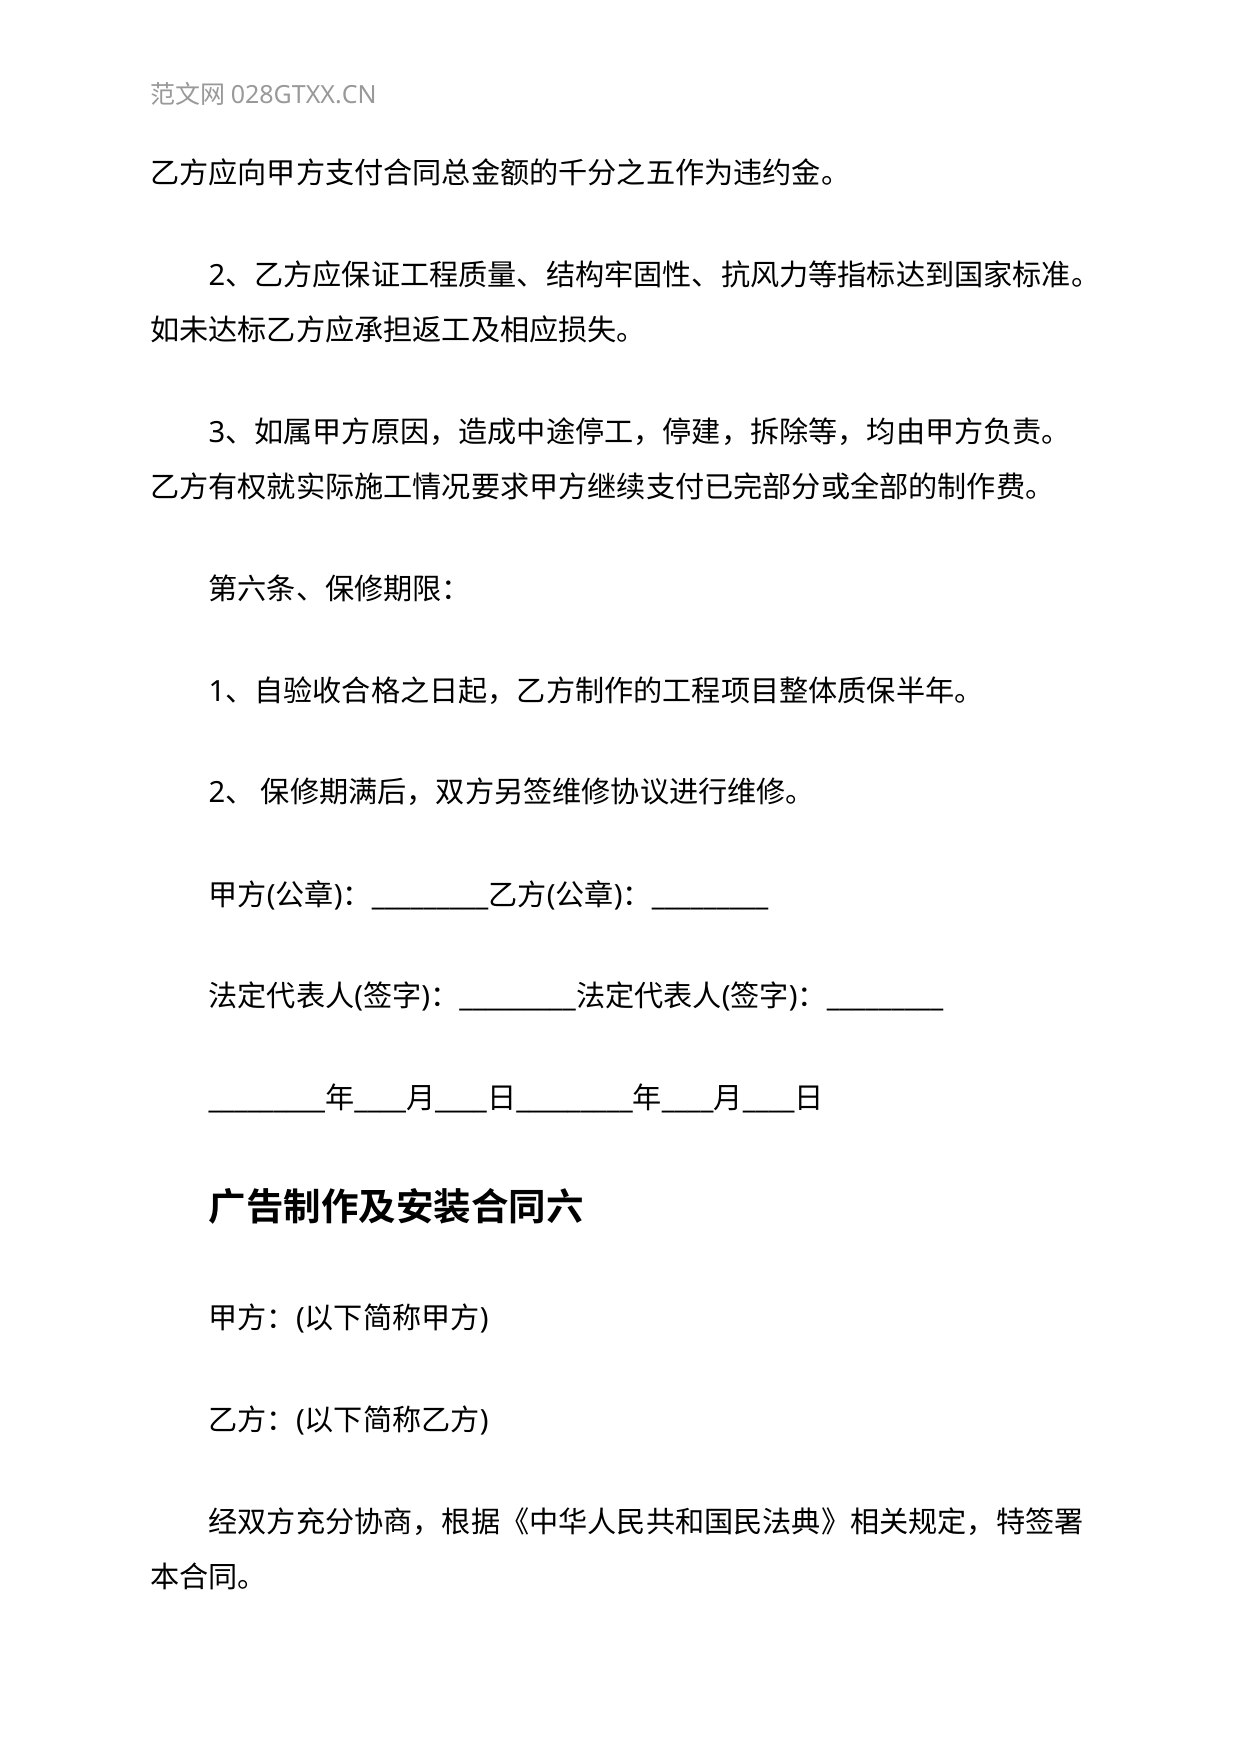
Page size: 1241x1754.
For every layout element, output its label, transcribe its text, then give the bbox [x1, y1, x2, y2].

text 3、如属甲方原因，造成中途停工，停建，拆除等，均由甲方负责。乙方有权就实际施工情况要求甲方继续支付已完部分或全部的制作费。 [150, 408, 1090, 506]
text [150, 150, 1090, 192]
text 第六条、保修期限： [150, 565, 1090, 608]
text 2、乙方应保证工程质量、结构牢固性、抗风力等指标达到国家标准。如未达标乙方应承担返工及相应损失。 [150, 252, 1090, 349]
text 1、自验收合格之日起，乙方制作的工程项目整体质保半年。 [150, 667, 1090, 709]
text 法定代表人(签字)：_________法定代表人(签字)：_________ [150, 973, 1090, 1015]
text 甲方：(以下简称甲方) [150, 1294, 1090, 1337]
text 2、 保修期满后，双方另签维修协议进行维修。 [150, 769, 1090, 811]
text 广告制作及安装合同六 [150, 1177, 1090, 1231]
text 乙方：(以下简称乙方) [150, 1396, 1090, 1439]
text 甲方(公章)：_________乙方(公章)：_________ [150, 871, 1090, 913]
text 经双方充分协商，根据《中华人民共和国民法典》相关规定，特签署本合同。 [150, 1498, 1090, 1596]
text _________年____月____日_________年____月____日 [150, 1075, 1090, 1117]
